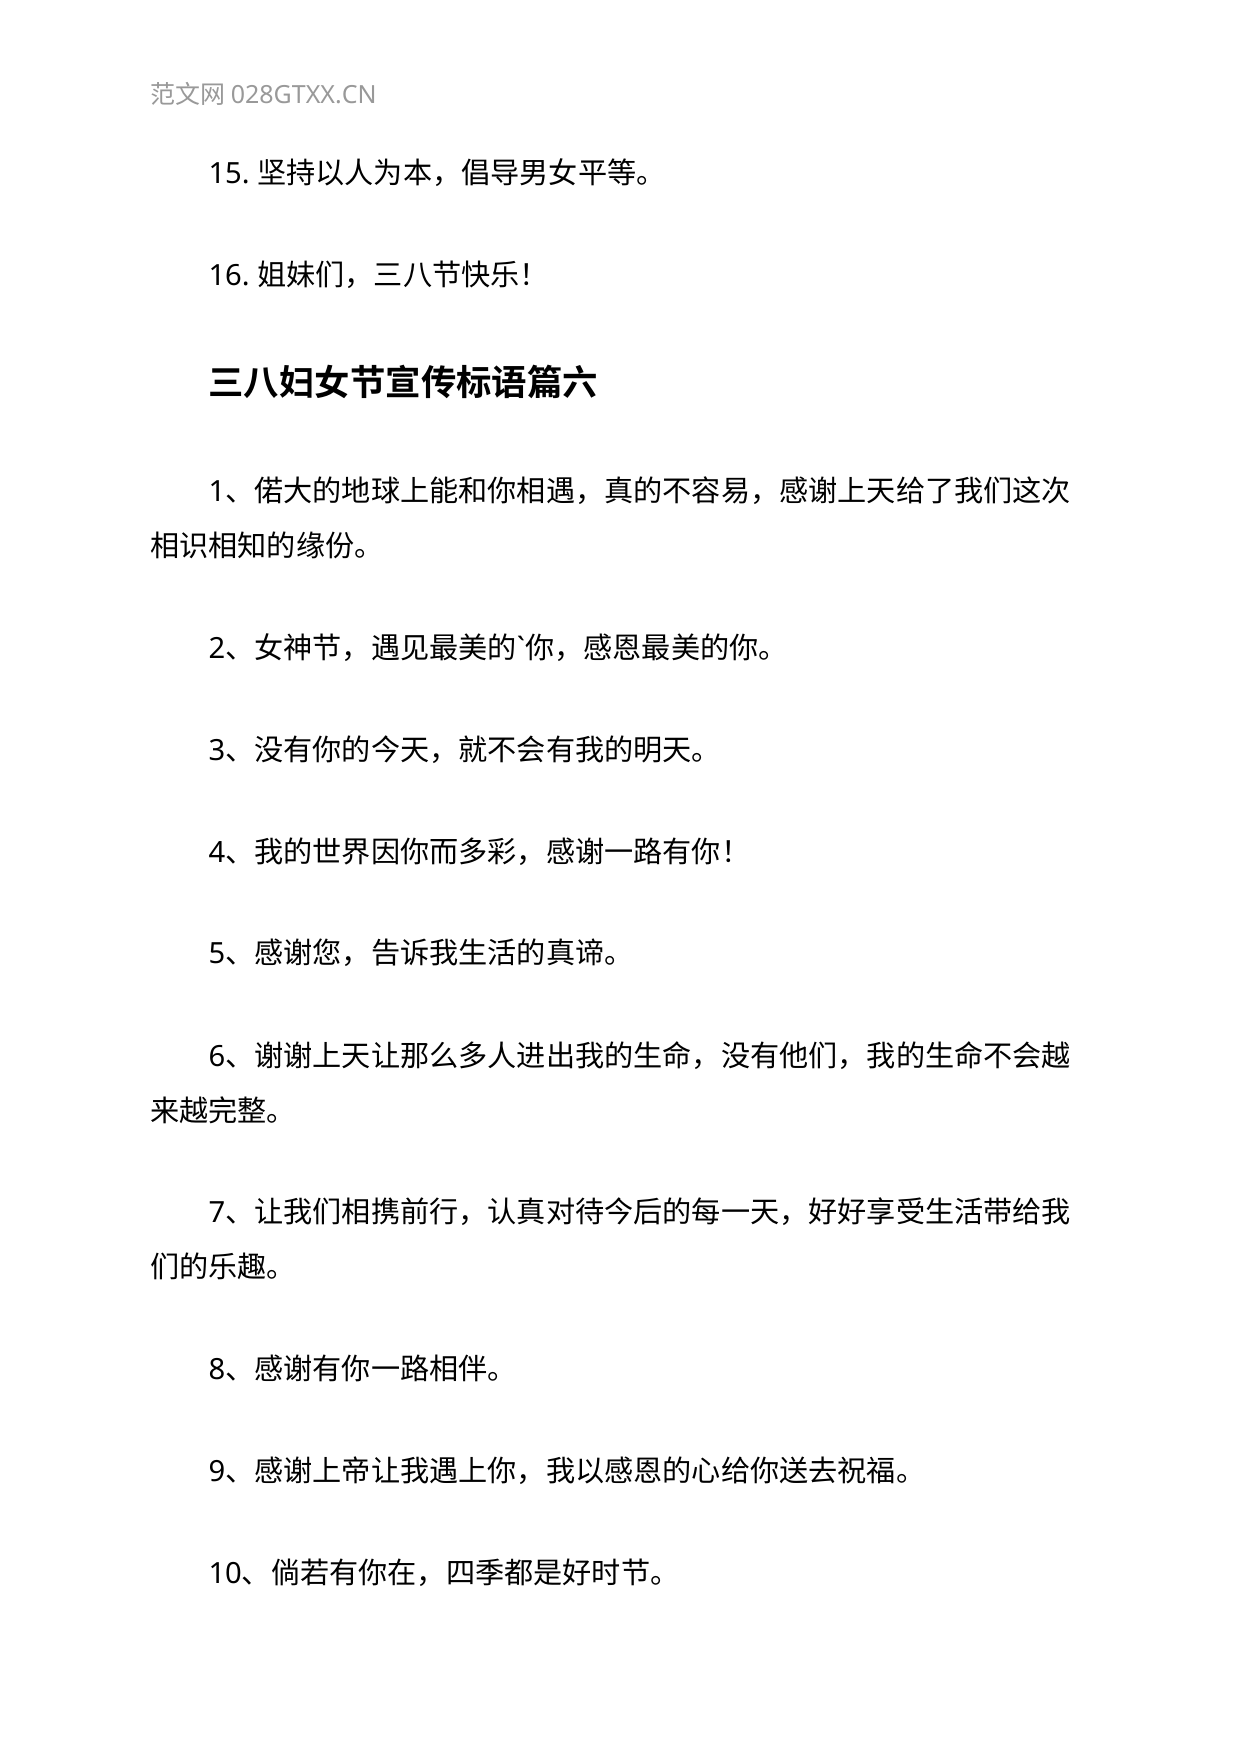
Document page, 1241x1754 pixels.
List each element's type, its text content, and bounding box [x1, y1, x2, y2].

text 15. 坚持以人为本，倡导男女平等。 [150, 150, 1090, 192]
text 4、我的世界因你而多彩，感谢一路有你！ [150, 828, 1090, 871]
text 6、谢谢上天让那么多人进出我的生命，没有他们，我的生命不会越来越完整。 [150, 1032, 1090, 1129]
text 9、感谢上帝让我遇上你，我以感恩的心给你送去祝福。 [150, 1448, 1090, 1490]
text 5、感谢您，告诉我生活的真谛。 [150, 930, 1090, 972]
text 三八妇女节宣传标语篇六 [150, 354, 1090, 405]
text 3、没有你的今天，就不会有我的明天。 [150, 726, 1090, 768]
text 16. 姐妹们，三八节快乐！ [150, 252, 1090, 294]
text 1、偌大的地球上能和你相遇，真的不容易，感谢上天给了我们这次相识相知的缘份。 [150, 467, 1090, 565]
text 8、感谢有你一路相伴。 [150, 1346, 1090, 1388]
text 7、让我们相携前行，认真对待今后的每一天，好好享受生活带给我们的乐趣。 [150, 1189, 1090, 1286]
text 10、倘若有你在，四季都是好时节。 [150, 1549, 1090, 1592]
text 2、女神节，遇见最美的`你，感恩最美的你。 [150, 624, 1090, 667]
